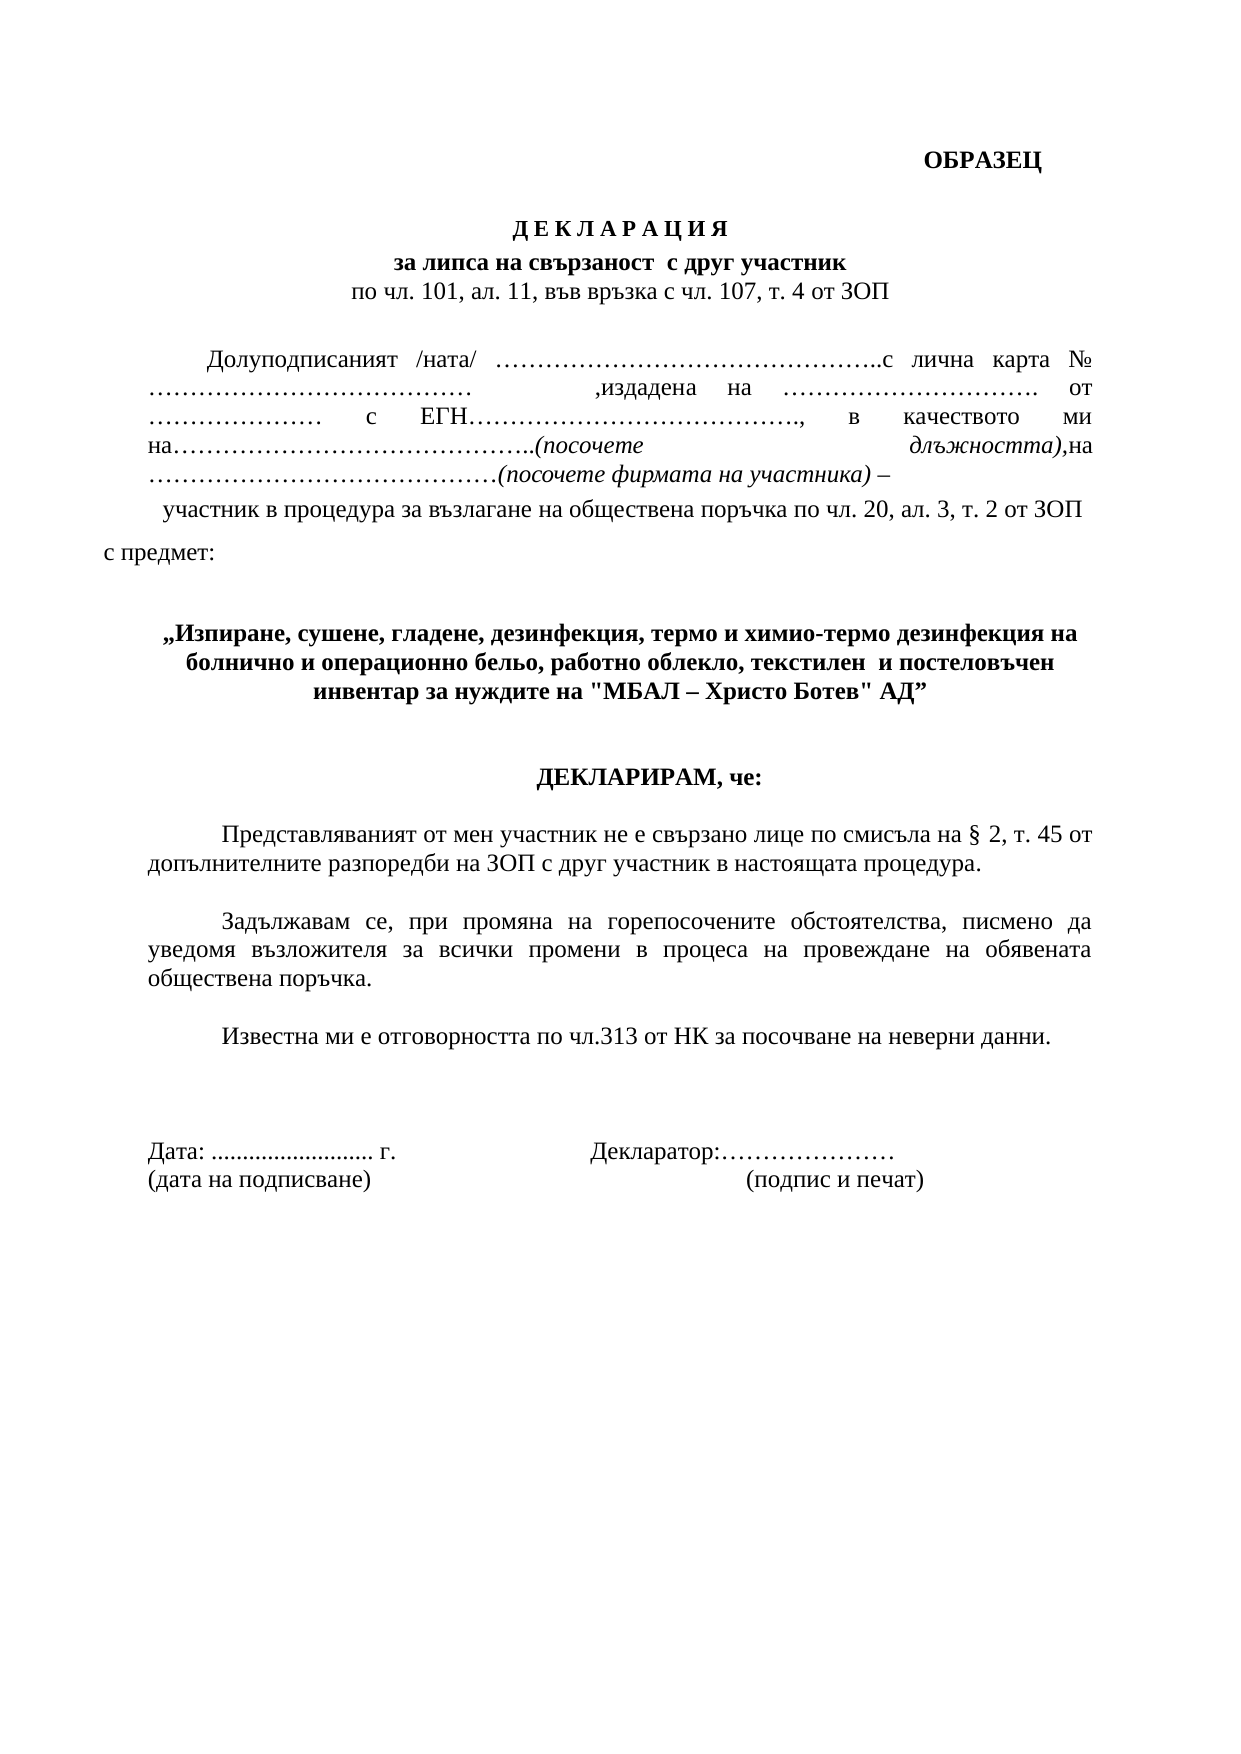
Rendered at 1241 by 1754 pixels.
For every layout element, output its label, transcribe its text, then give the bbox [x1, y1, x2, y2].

text (дата на подписване) (подпис и печат) [148, 1164, 1107, 1193]
text ДЕКЛАРИРАМ, че: [148, 762, 1093, 791]
text Задължавам се, при промяна на горепосочените обстоятелства, писмено да уведомя възложителя за всички промени в процеса на провеждане на обявената обществена поръчка. [148, 906, 1093, 992]
text „Изпиране, сушене, гладене, дезинфекция, термо и химио-термо дезинфекция на болнично и операционно бельо, работно облекло, текстилен и постеловъчен инвентар за нуждите на "МБАЛ – Христо Ботев" АД” [148, 618, 1093, 704]
text участник в процедура за възлагане на обществена поръчка по чл. 20, ал. 3, т. 2 от ЗОП с предмет: [103, 494, 1093, 566]
text по чл. 101, ал. 11, във връзка с чл. 107, т. 4 от ЗОП [148, 276, 1093, 305]
text Представляваният от мен участник не е свързано лице по смисъла на § 2, т. 45 от допълнителните разпоредби на ЗОП с друг участник в настоящата процедура. [148, 819, 1093, 877]
text ОБРАЗЕЦ [148, 145, 1093, 173]
text за липса на свързаност с друг участник [148, 247, 1093, 276]
text Известна ми е отговорността по чл.313 от НК за посочване на неверни данни. [148, 1021, 1093, 1049]
text Д Е К Л А Р А Ц И Я [148, 215, 1093, 241]
text Долуподписаният /ната/ ………………………………………..с лична карта № ………………………………… ,издадена на …………………………. от ………………… с ЕГН…………………………………., в качеството ми на……………………………………..(посочете длъжността),на ……………………………………(посочете фирмата на участника) – [148, 344, 1093, 487]
text Дата: .......................... г. Декларатор:………………… [148, 1136, 1107, 1164]
